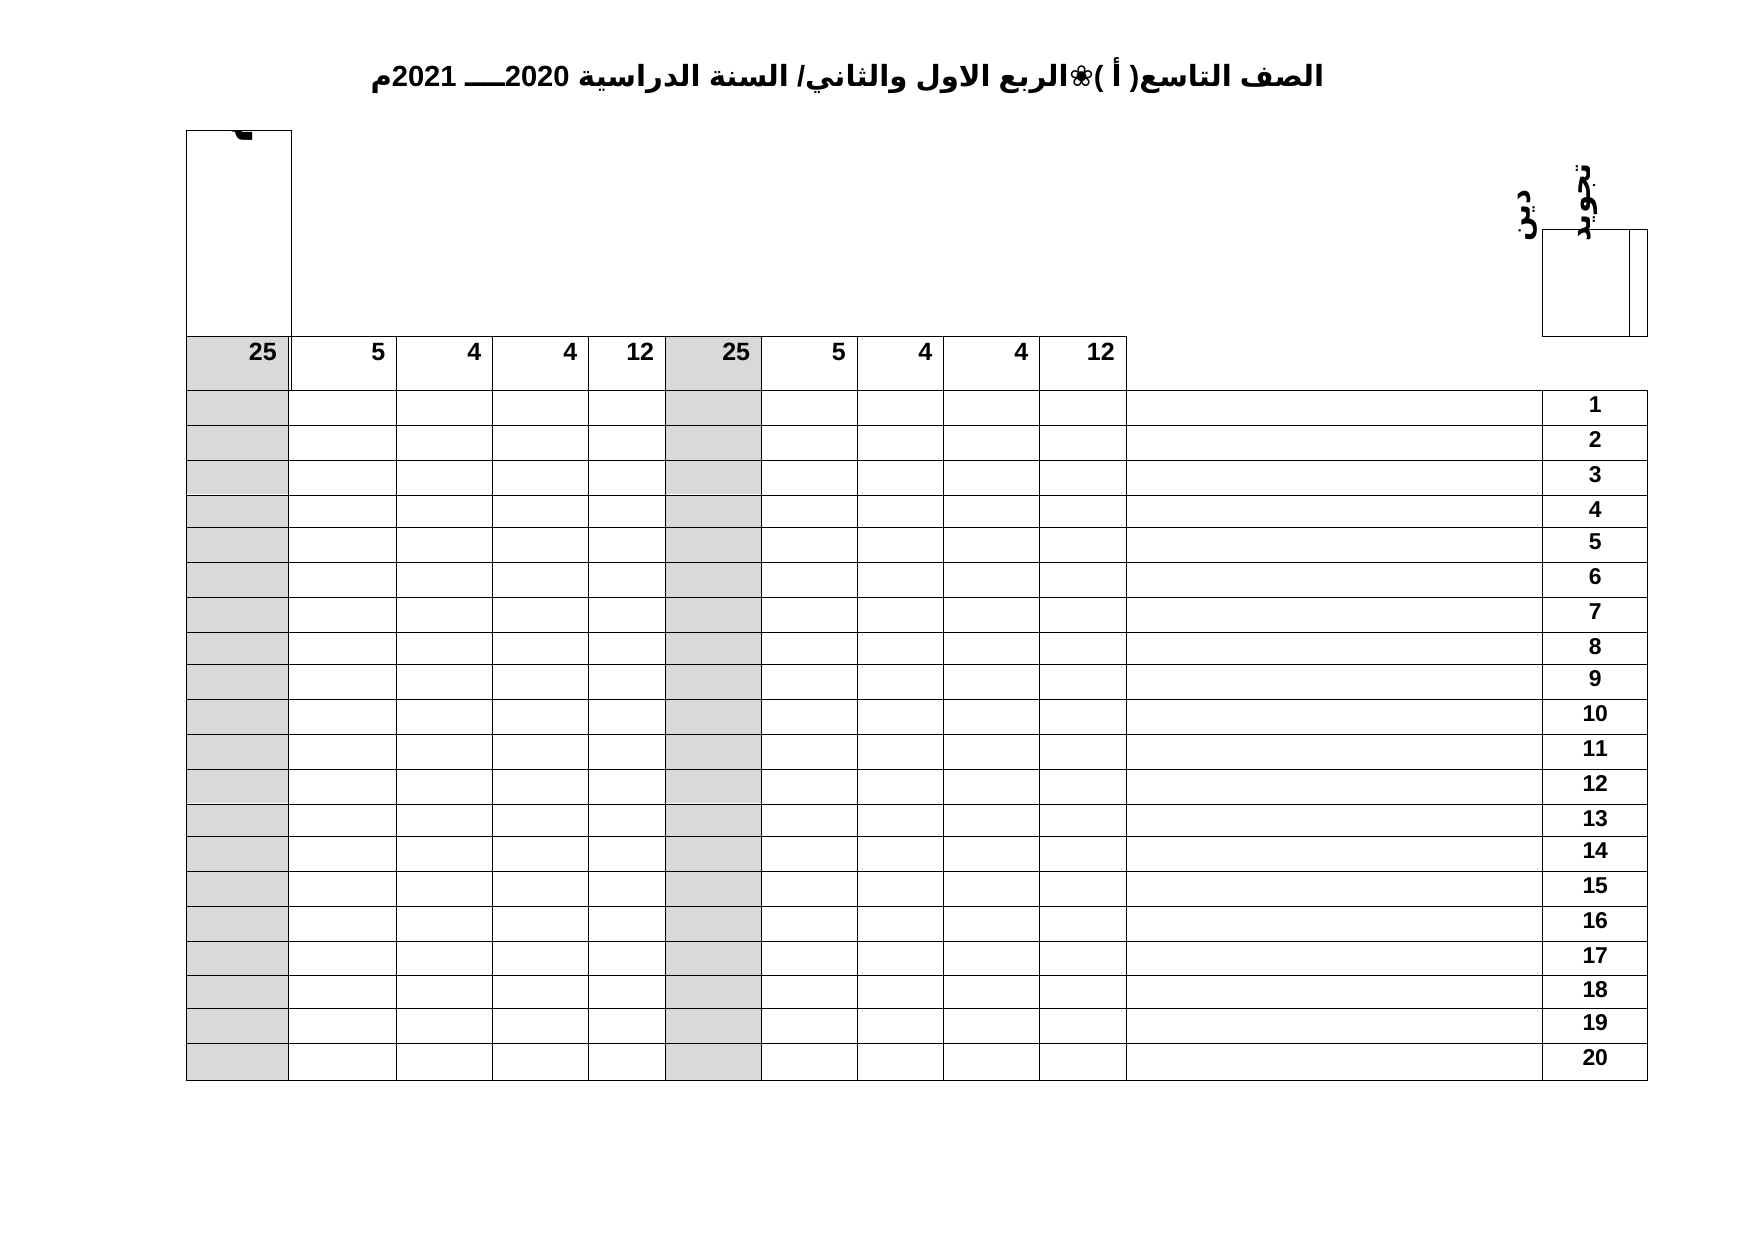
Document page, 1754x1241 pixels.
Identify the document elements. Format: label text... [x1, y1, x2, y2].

table_cell [858, 633, 943, 664]
table_cell [589, 1009, 665, 1043]
table_cell 13 [1543, 805, 1647, 836]
table_cell [944, 700, 1039, 734]
table_cell 7 [1543, 598, 1647, 632]
table_cell [666, 391, 761, 425]
table_cell [1040, 665, 1126, 699]
table_cell [762, 391, 857, 425]
table_cell [1127, 735, 1542, 769]
table_cell [1127, 1044, 1542, 1080]
table_cell [858, 837, 943, 871]
table_cell [762, 528, 857, 562]
table_cell [762, 426, 857, 460]
table_cell 4 [858, 337, 943, 390]
table_cell [493, 805, 588, 836]
table_cell [589, 633, 665, 664]
table_cell [397, 598, 492, 632]
table_cell [944, 1044, 1039, 1080]
table_cell [1127, 426, 1542, 460]
table_cell [589, 837, 665, 871]
table_cell [397, 976, 492, 1008]
table_cell [1040, 528, 1126, 562]
table_cell [493, 907, 588, 941]
table_cell [493, 391, 588, 425]
table_cell 12 [1543, 770, 1647, 803]
table_cell [858, 391, 943, 425]
table_cell 4 [1543, 496, 1647, 527]
table_cell [944, 461, 1039, 494]
table_cell [666, 837, 761, 871]
table_cell [289, 528, 396, 562]
table_cell [493, 563, 588, 597]
table_cell [944, 770, 1039, 803]
table_cell [1127, 942, 1542, 975]
table_cell دين [1543, 230, 1629, 336]
table_cell [289, 461, 396, 494]
table_cell [666, 1044, 761, 1080]
table_cell [493, 942, 588, 975]
table_cell [289, 837, 396, 871]
table_cell 16 [1543, 907, 1647, 941]
table_cell 12 [1040, 337, 1126, 390]
table_cell [762, 700, 857, 734]
table_cell [1127, 528, 1542, 562]
table_cell [1040, 461, 1126, 494]
table_cell [589, 976, 665, 1008]
table_cell [666, 942, 761, 975]
table_cell [1127, 700, 1542, 734]
table_cell [858, 496, 943, 527]
table_cell [944, 426, 1039, 460]
table_cell [1040, 976, 1126, 1008]
table_cell [493, 598, 588, 632]
table_cell [762, 461, 857, 494]
table_cell [1127, 837, 1542, 871]
table_cell [397, 907, 492, 941]
table_cell [944, 563, 1039, 597]
table_cell [397, 528, 492, 562]
table_cell [944, 391, 1039, 425]
table_cell [666, 461, 761, 494]
table_cell [187, 461, 288, 494]
table_cell تجويد [1630, 230, 1647, 336]
table_cell [762, 770, 857, 803]
table_cell [666, 1009, 761, 1043]
table_cell [187, 528, 288, 562]
table_cell [666, 770, 761, 803]
table_cell 5 [292, 337, 396, 390]
table_cell [1040, 426, 1126, 460]
table_cell 10 [1543, 700, 1647, 734]
table_cell [493, 528, 588, 562]
table_cell [187, 872, 288, 906]
table_cell [1040, 633, 1126, 664]
table_cell [858, 1009, 943, 1043]
table_cell [1127, 976, 1542, 1008]
table_cell [397, 665, 492, 699]
table_cell [289, 735, 396, 769]
table_cell [762, 907, 857, 941]
table_cell 8 [1543, 633, 1647, 664]
table_cell [397, 1009, 492, 1043]
table_cell [762, 837, 857, 871]
table_cell [397, 391, 492, 425]
table_cell [944, 528, 1039, 562]
table_cell [493, 735, 588, 769]
table_cell [289, 496, 396, 527]
table_cell 4 [944, 337, 1039, 390]
table_cell [1040, 837, 1126, 871]
table_cell [289, 907, 396, 941]
table_cell [1127, 805, 1542, 836]
table_cell [187, 496, 288, 527]
table_cell [1040, 496, 1126, 527]
table_cell 5 [762, 337, 857, 390]
table_cell [397, 461, 492, 494]
table_cell 15 [1543, 872, 1647, 906]
table_cell [1040, 563, 1126, 597]
table_cell [187, 598, 288, 632]
table_cell 11 [1543, 735, 1647, 769]
table_cell [1127, 461, 1542, 494]
table_cell [397, 735, 492, 769]
table_cell [589, 735, 665, 769]
table_cell [1127, 563, 1542, 597]
table_cell [397, 1044, 492, 1080]
table_cell [289, 1044, 396, 1080]
table_cell [666, 633, 761, 664]
table_cell [858, 805, 943, 836]
table_cell [493, 837, 588, 871]
table_cell [1127, 907, 1542, 941]
table_cell [762, 598, 857, 632]
table_cell 4 [493, 337, 588, 390]
table_cell [187, 700, 288, 734]
table_cell [944, 496, 1039, 527]
table_cell [666, 735, 761, 769]
table_cell [289, 770, 396, 803]
table_cell [762, 563, 857, 597]
table_cell 4 [397, 337, 492, 390]
table_cell 20 [1543, 1044, 1647, 1080]
table_cell [289, 598, 396, 632]
table_cell [944, 942, 1039, 975]
table_cell [187, 665, 288, 699]
table_cell [187, 907, 288, 941]
table_cell [493, 976, 588, 1008]
table_cell [187, 563, 288, 597]
table_cell [289, 633, 396, 664]
table_cell 12 [589, 337, 665, 390]
table_cell [666, 700, 761, 734]
table_cell [289, 700, 396, 734]
table_header الــرقــــم [187, 131, 291, 336]
table_cell [187, 633, 288, 664]
table_cell [858, 907, 943, 941]
table_cell [858, 426, 943, 460]
table_cell 9 [1543, 665, 1647, 699]
table_cell 25 [187, 337, 288, 390]
table_cell [858, 942, 943, 975]
table_cell [1127, 633, 1542, 664]
text الصف التاسع( أ )❀الربع الاول والثاني/ السنة الدراسية 2020ــــ 2021م [59, 59, 1636, 93]
table_cell [187, 770, 288, 803]
table_cell [589, 598, 665, 632]
table_cell [944, 1009, 1039, 1043]
table_cell [666, 872, 761, 906]
table_cell [187, 391, 288, 425]
table_cell 2 [1543, 426, 1647, 460]
table_cell [944, 598, 1039, 632]
table_cell [187, 942, 288, 975]
table_cell [187, 976, 288, 1008]
table_cell [397, 770, 492, 803]
table_cell 25 [666, 337, 761, 390]
table_cell [762, 1044, 857, 1080]
table_cell [944, 907, 1039, 941]
table_cell [666, 907, 761, 941]
table_cell [1127, 1009, 1542, 1043]
table_cell [944, 837, 1039, 871]
table_cell [589, 907, 665, 941]
table_cell [289, 391, 396, 425]
table_cell 18 [1543, 976, 1647, 1008]
table_cell [666, 528, 761, 562]
table_cell [762, 805, 857, 836]
table_cell [1127, 872, 1542, 906]
table_cell [944, 805, 1039, 836]
table_cell 5 [1543, 528, 1647, 562]
table_cell [1040, 598, 1126, 632]
table_cell [493, 496, 588, 527]
table_cell [187, 837, 288, 871]
table_cell [589, 942, 665, 975]
table_cell [397, 805, 492, 836]
table_cell [762, 942, 857, 975]
table_cell [397, 942, 492, 975]
table_cell 3 [1543, 461, 1647, 494]
table_cell [589, 496, 665, 527]
table_cell [187, 1009, 288, 1043]
table_cell [858, 700, 943, 734]
table_cell [1040, 1044, 1126, 1080]
table_cell [289, 426, 396, 460]
table_cell [289, 563, 396, 597]
table_cell [1040, 805, 1126, 836]
table_cell 1 [1543, 391, 1647, 425]
table_cell [858, 528, 943, 562]
table_cell [858, 598, 943, 632]
table_cell [666, 665, 761, 699]
table_cell [493, 461, 588, 494]
table_cell [589, 1044, 665, 1080]
table_cell [944, 735, 1039, 769]
table_cell [858, 563, 943, 597]
table_cell [589, 563, 665, 597]
table_cell [1040, 391, 1126, 425]
table_cell [589, 461, 665, 494]
table_cell [944, 665, 1039, 699]
table_cell [589, 770, 665, 803]
table_cell [858, 872, 943, 906]
table_cell [289, 942, 396, 975]
table_cell [397, 496, 492, 527]
table_cell [1127, 598, 1542, 632]
table_cell [289, 976, 396, 1008]
table_cell [858, 1044, 943, 1080]
table_cell [1040, 907, 1126, 941]
table_cell [858, 665, 943, 699]
table_cell [289, 665, 396, 699]
table_cell [1040, 872, 1126, 906]
table_cell [589, 391, 665, 425]
table_cell [187, 805, 288, 836]
table_cell [762, 496, 857, 527]
table_cell [589, 872, 665, 906]
table_cell [187, 735, 288, 769]
table_cell [858, 461, 943, 494]
table_cell [493, 700, 588, 734]
table_cell [762, 1009, 857, 1043]
table_cell [289, 1009, 396, 1043]
table_cell [589, 528, 665, 562]
table_cell [187, 426, 288, 460]
table_cell [762, 665, 857, 699]
table_cell 19 [1543, 1009, 1647, 1043]
table_cell [493, 426, 588, 460]
table_cell [858, 735, 943, 769]
table_cell 6 [1543, 563, 1647, 597]
table_cell [289, 872, 396, 906]
table_cell [1127, 770, 1542, 803]
table_cell [493, 770, 588, 803]
table_cell [589, 805, 665, 836]
table_cell [397, 837, 492, 871]
table_cell [858, 770, 943, 803]
table_cell [1127, 665, 1542, 699]
table_cell [397, 872, 492, 906]
table_cell [666, 805, 761, 836]
table_cell [397, 633, 492, 664]
table_cell [1040, 735, 1126, 769]
table_cell [1040, 942, 1126, 975]
table_cell [493, 872, 588, 906]
table_cell [397, 426, 492, 460]
table_cell [762, 872, 857, 906]
table_cell [944, 872, 1039, 906]
table_cell [762, 633, 857, 664]
table_cell [1040, 1009, 1126, 1043]
table_cell [944, 976, 1039, 1008]
table_cell [493, 665, 588, 699]
table_cell [397, 563, 492, 597]
table_cell [289, 805, 396, 836]
table_cell [666, 976, 761, 1008]
table_cell [1127, 391, 1542, 425]
table_cell [493, 1009, 588, 1043]
table_cell [762, 735, 857, 769]
table_cell [666, 496, 761, 527]
table_cell [1040, 700, 1126, 734]
table_cell [666, 598, 761, 632]
table_cell [187, 1044, 288, 1080]
table_cell [1040, 770, 1126, 803]
table_cell [858, 976, 943, 1008]
table_cell [589, 426, 665, 460]
table_cell [397, 700, 492, 734]
table_cell [762, 976, 857, 1008]
table_cell [666, 426, 761, 460]
table_cell [493, 1044, 588, 1080]
table_cell [493, 633, 588, 664]
table_cell [944, 633, 1039, 664]
table_cell [589, 700, 665, 734]
table_cell 17 [1543, 942, 1647, 975]
table_cell [666, 563, 761, 597]
table_cell [1127, 496, 1542, 527]
table_cell 14 [1543, 837, 1647, 871]
table_cell [589, 665, 665, 699]
